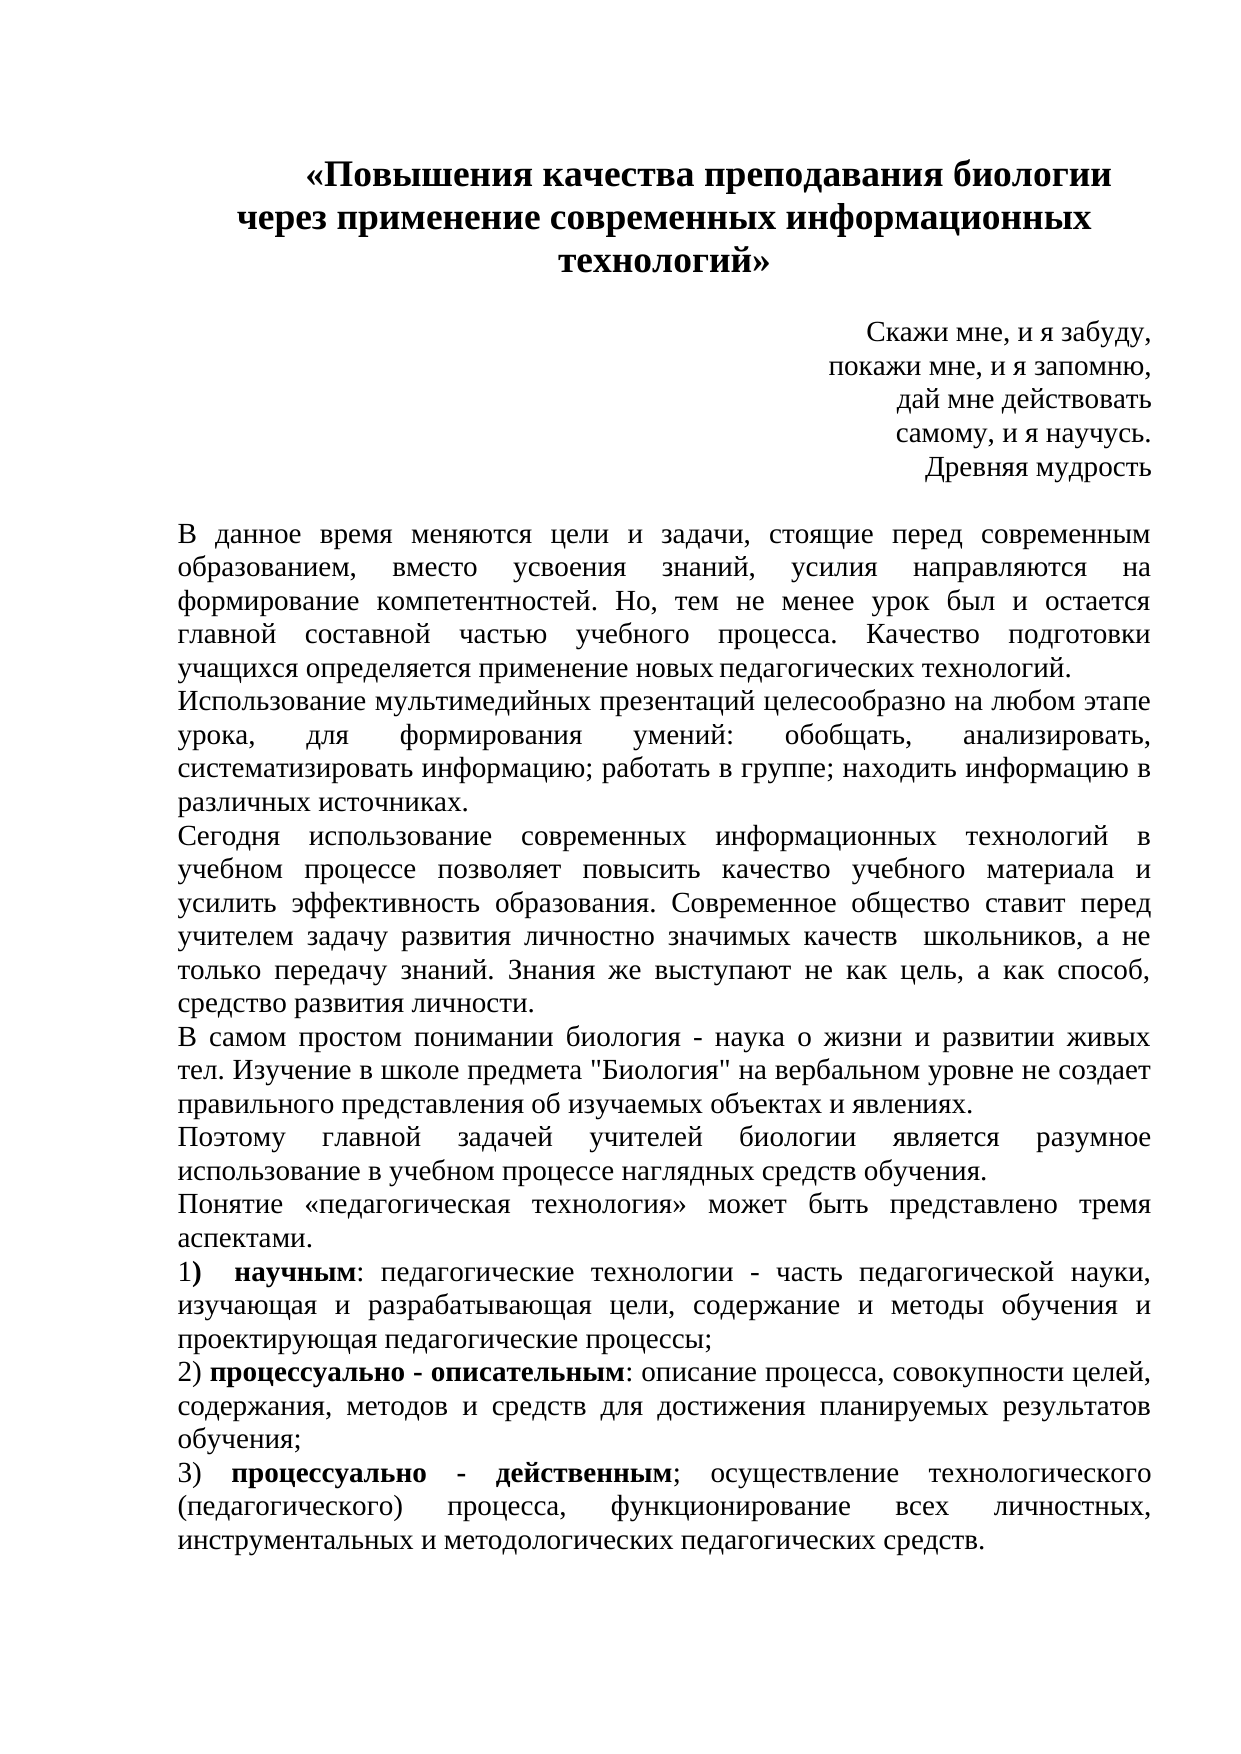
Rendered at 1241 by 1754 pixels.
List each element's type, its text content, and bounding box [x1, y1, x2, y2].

text Использование мультимедийных презентаций целесообразно на любом этапе урока, для формирования умений: обобщать, анализировать, систематизировать информацию; работать в группе; находить информацию в различных источниках. [177, 683, 1152, 818]
text 2) процессуально - описательным: описание процесса, совокупности целей, содержания, методов и средств для достижения планируемых результатов обучения; [177, 1354, 1152, 1455]
text самому, и я научусь. [177, 415, 1152, 449]
text Скажи мне, и я забуду, [177, 314, 1152, 348]
text В самом простом понимании биология - наука о жизни и развитии живых тел. Изучение в школе предмета "Биология" на вербальном уровне не создает правильного представления об изучаемых объектах и явлениях. [177, 1019, 1152, 1119]
text Понятие «педагогическая технология» может быть представлено тремя аспектами. [177, 1187, 1152, 1254]
text дай мне действовать [177, 382, 1152, 415]
text Поэтому главной задачей учителей биологии является разумное использование в учебном процессе наглядных средств обучения. [177, 1119, 1152, 1187]
text Древняя мудрость [177, 449, 1152, 482]
text В данное время меняются цели и задачи, стоящие перед современным образованием, вместо усвоения знаний, усилия направляются на формирование компетентностей. Но, тем не менее урок был и остается главной составной частью учебного процесса. Качество подготовки учащихся определяется применение новых педагогических технологий. [177, 516, 1152, 683]
text покажи мне, и я запомню, [177, 348, 1152, 382]
text «Повышения качества преподавания биологии через применение современных информационных технологий» [177, 152, 1152, 281]
text 1) научным: педагогические технологии - часть педагогической науки, изучающая и разрабатывающая цели, содержание и методы обучения и проектирующая педагогические процессы; [177, 1254, 1152, 1354]
text Сегодня использование современных информационных технологий в учебном процессе позволяет повысить качество учебного материала и усилить эффективность образования. Современное общество ставит перед учителем задачу развития личностно значимых качеств школьников, а не только передачу знаний. Знания же выступают не как цель, а как способ, средство развития личности. [177, 818, 1152, 1019]
text 3) процессуально - действенным; осуществление технологического (педагогического) процесса, функционирование всех личностных, инструментальных и методологических педагогических средств. [177, 1455, 1152, 1556]
